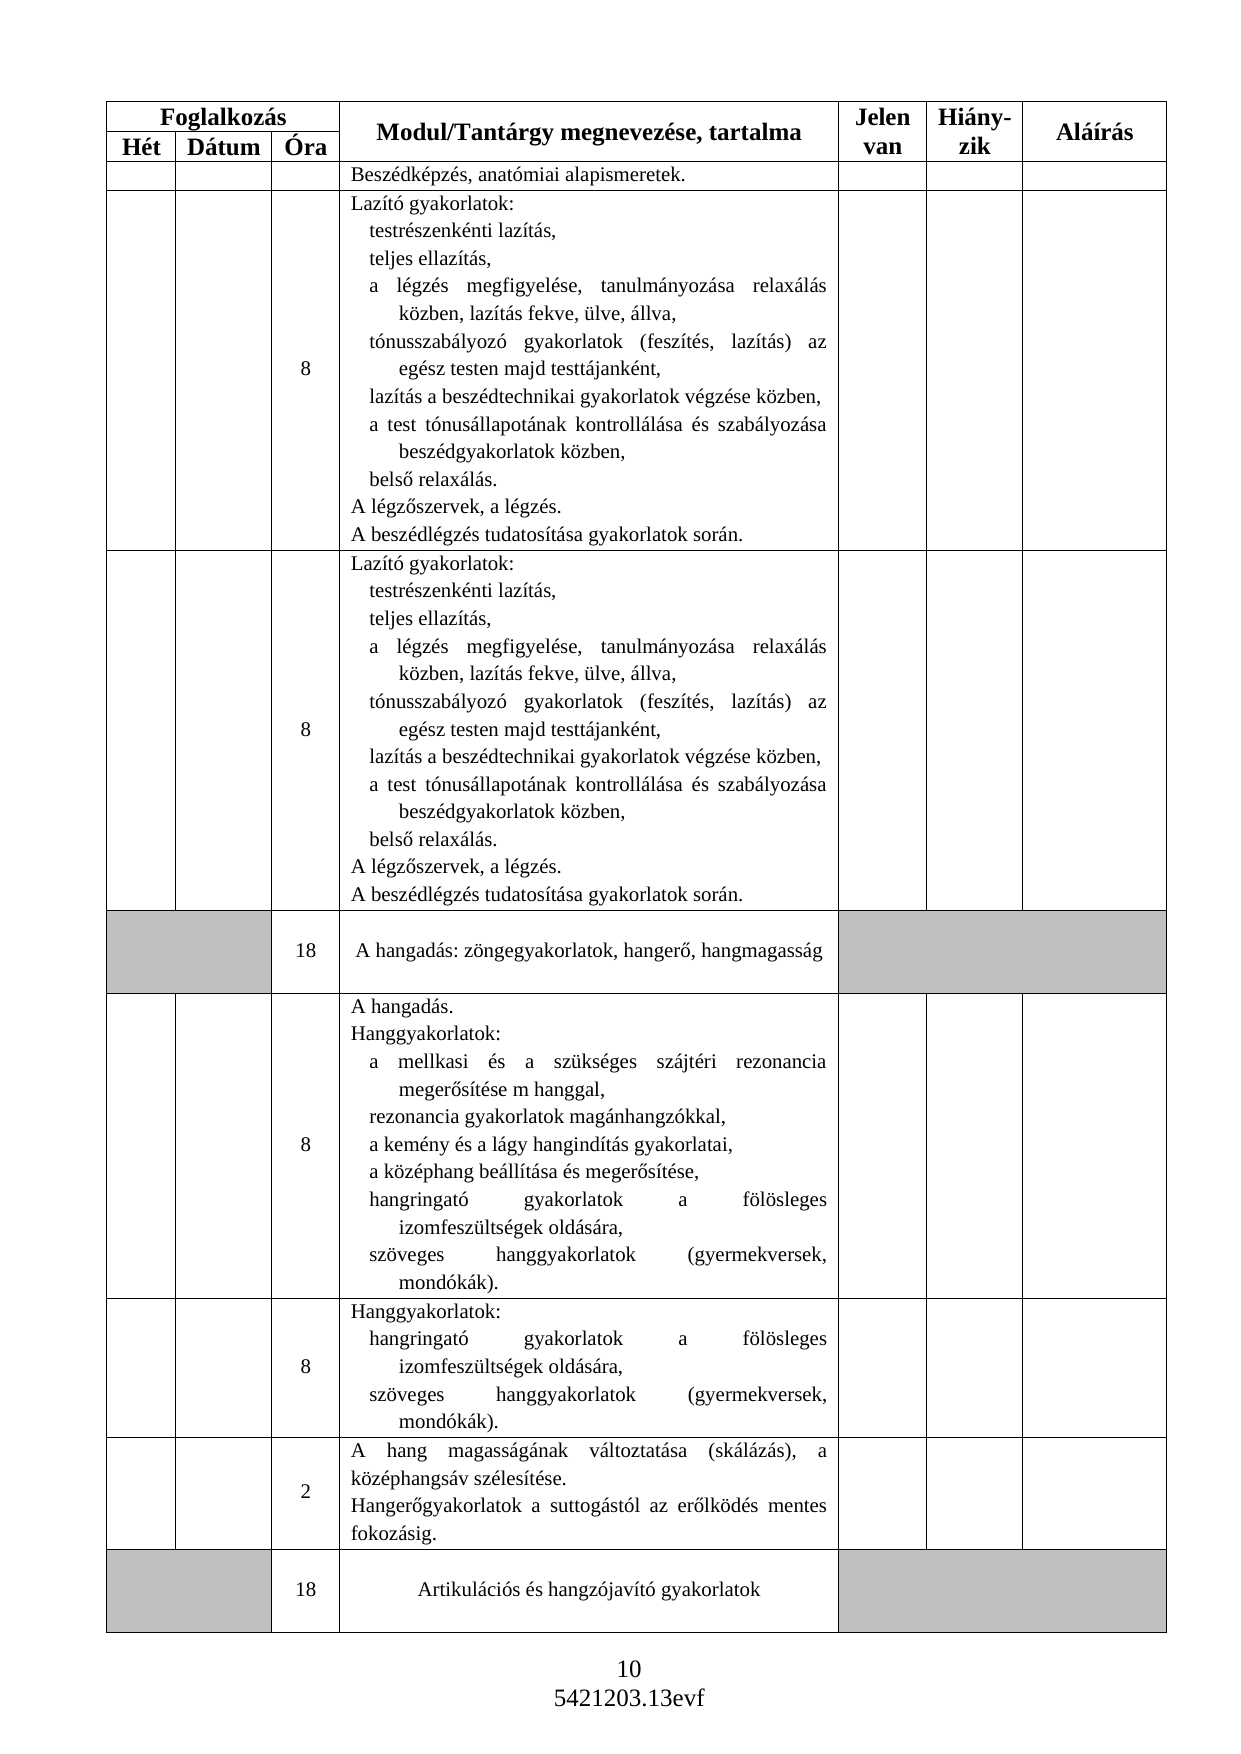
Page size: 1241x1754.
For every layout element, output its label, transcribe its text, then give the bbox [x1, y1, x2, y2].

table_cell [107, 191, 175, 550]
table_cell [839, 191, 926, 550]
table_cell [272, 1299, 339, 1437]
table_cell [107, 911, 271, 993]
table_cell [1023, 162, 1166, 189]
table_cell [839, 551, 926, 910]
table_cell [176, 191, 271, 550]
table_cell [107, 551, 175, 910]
table_header Aláírás [1023, 102, 1166, 161]
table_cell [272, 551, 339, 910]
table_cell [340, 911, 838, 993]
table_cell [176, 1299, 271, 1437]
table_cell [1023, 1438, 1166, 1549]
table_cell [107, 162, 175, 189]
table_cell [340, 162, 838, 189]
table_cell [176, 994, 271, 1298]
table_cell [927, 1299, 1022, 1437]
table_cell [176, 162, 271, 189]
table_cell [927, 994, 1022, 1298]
table_header Jelen van (fő) [839, 102, 926, 161]
table_cell Hét [107, 132, 175, 161]
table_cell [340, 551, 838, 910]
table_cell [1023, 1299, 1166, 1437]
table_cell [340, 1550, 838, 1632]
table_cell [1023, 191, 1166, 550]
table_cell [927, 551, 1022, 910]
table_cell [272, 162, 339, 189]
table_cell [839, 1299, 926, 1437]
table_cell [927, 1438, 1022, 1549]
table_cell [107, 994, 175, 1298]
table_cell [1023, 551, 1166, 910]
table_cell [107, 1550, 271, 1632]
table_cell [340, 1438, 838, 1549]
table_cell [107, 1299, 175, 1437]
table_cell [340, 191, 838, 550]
table_cell Óra [272, 132, 339, 161]
table_header Hiány- zik (fő) [927, 102, 1022, 161]
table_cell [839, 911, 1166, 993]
table_cell Dátum [176, 132, 271, 161]
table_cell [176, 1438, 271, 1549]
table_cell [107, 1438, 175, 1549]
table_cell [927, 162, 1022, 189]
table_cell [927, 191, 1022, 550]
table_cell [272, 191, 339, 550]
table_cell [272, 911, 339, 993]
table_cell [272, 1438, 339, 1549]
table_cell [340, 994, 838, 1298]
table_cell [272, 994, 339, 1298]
table_header Foglalkozás [107, 102, 339, 131]
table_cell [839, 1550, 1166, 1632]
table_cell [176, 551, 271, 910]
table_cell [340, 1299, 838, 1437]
table_header Modul/Tantárgy megnevezése, tartalma [340, 102, 838, 161]
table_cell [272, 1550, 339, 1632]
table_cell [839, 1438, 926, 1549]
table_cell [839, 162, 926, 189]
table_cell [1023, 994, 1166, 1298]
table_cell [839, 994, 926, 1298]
